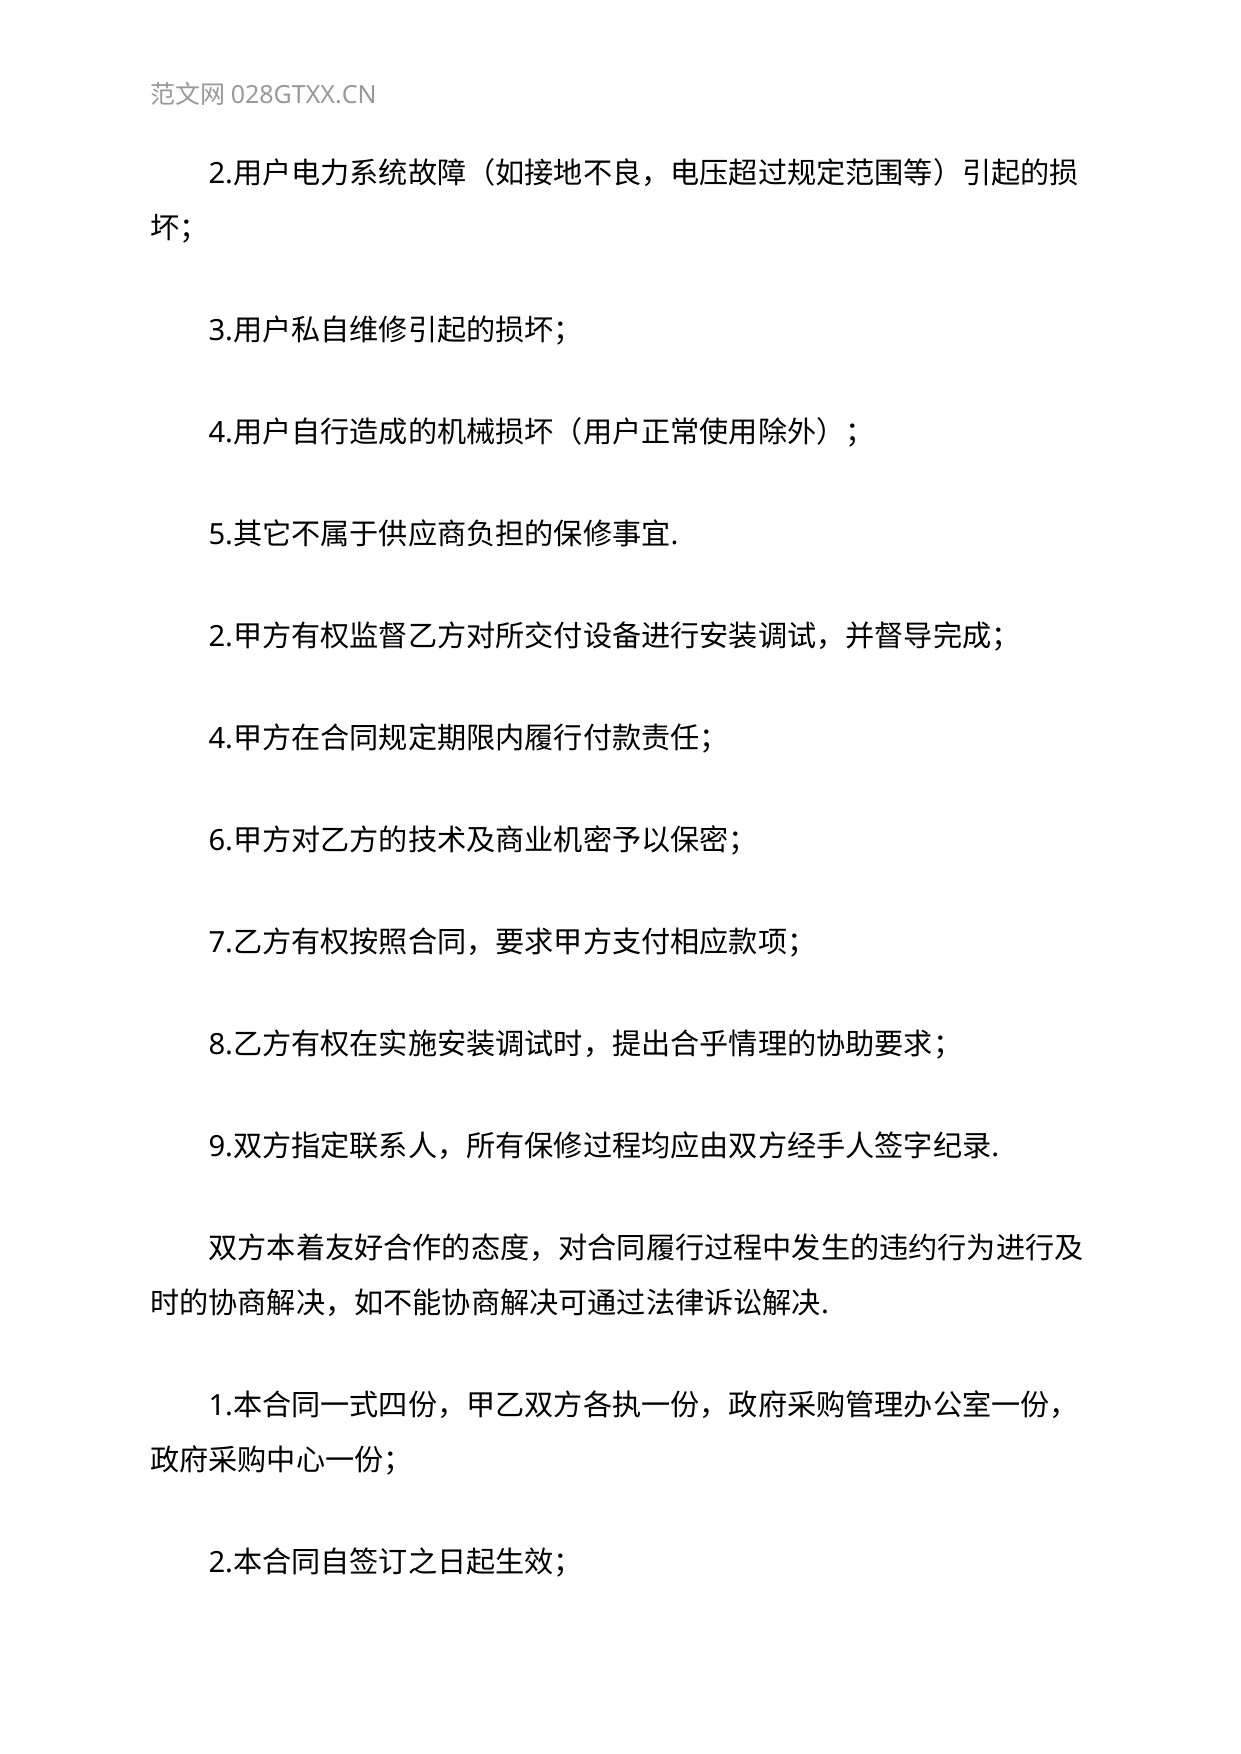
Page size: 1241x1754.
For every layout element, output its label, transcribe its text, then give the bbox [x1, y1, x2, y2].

text 4.用户自行造成的机械损坏（用户正常使用除外）； [150, 409, 1090, 451]
text 2.本合同自签订之日起生效； [150, 1538, 1090, 1581]
text 2.用户电力系统故障（如接地不良，电压超过规定范围等）引起的损坏； [150, 150, 1090, 247]
text 2.甲方有权监督乙方对所交付设备进行安装调试，并督导完成； [150, 613, 1090, 655]
text 1.本合同一式四份，甲乙双方各执一份，政府采购管理办公室一份，政府采购中心一份； [150, 1381, 1090, 1479]
text 8.乙方有权在实施安装调试时，提出合乎情理的协助要求； [150, 1021, 1090, 1063]
text 5.其它不属于供应商负担的保修事宜. [150, 511, 1090, 553]
text 4.甲方在合同规定期限内履行付款责任； [150, 715, 1090, 757]
text 6.甲方对乙方的技术及商业机密予以保密； [150, 817, 1090, 859]
text 双方本着友好合作的态度，对合同履行过程中发生的违约行为进行及时的协商解决，如不能协商解决可通过法律诉讼解决. [150, 1224, 1090, 1322]
text 9.双方指定联系人，所有保修过程均应由双方经手人签字纪录. [150, 1123, 1090, 1165]
text 3.用户私自维修引起的损坏； [150, 307, 1090, 349]
text 7.乙方有权按照合同，要求甲方支付相应款项； [150, 919, 1090, 961]
